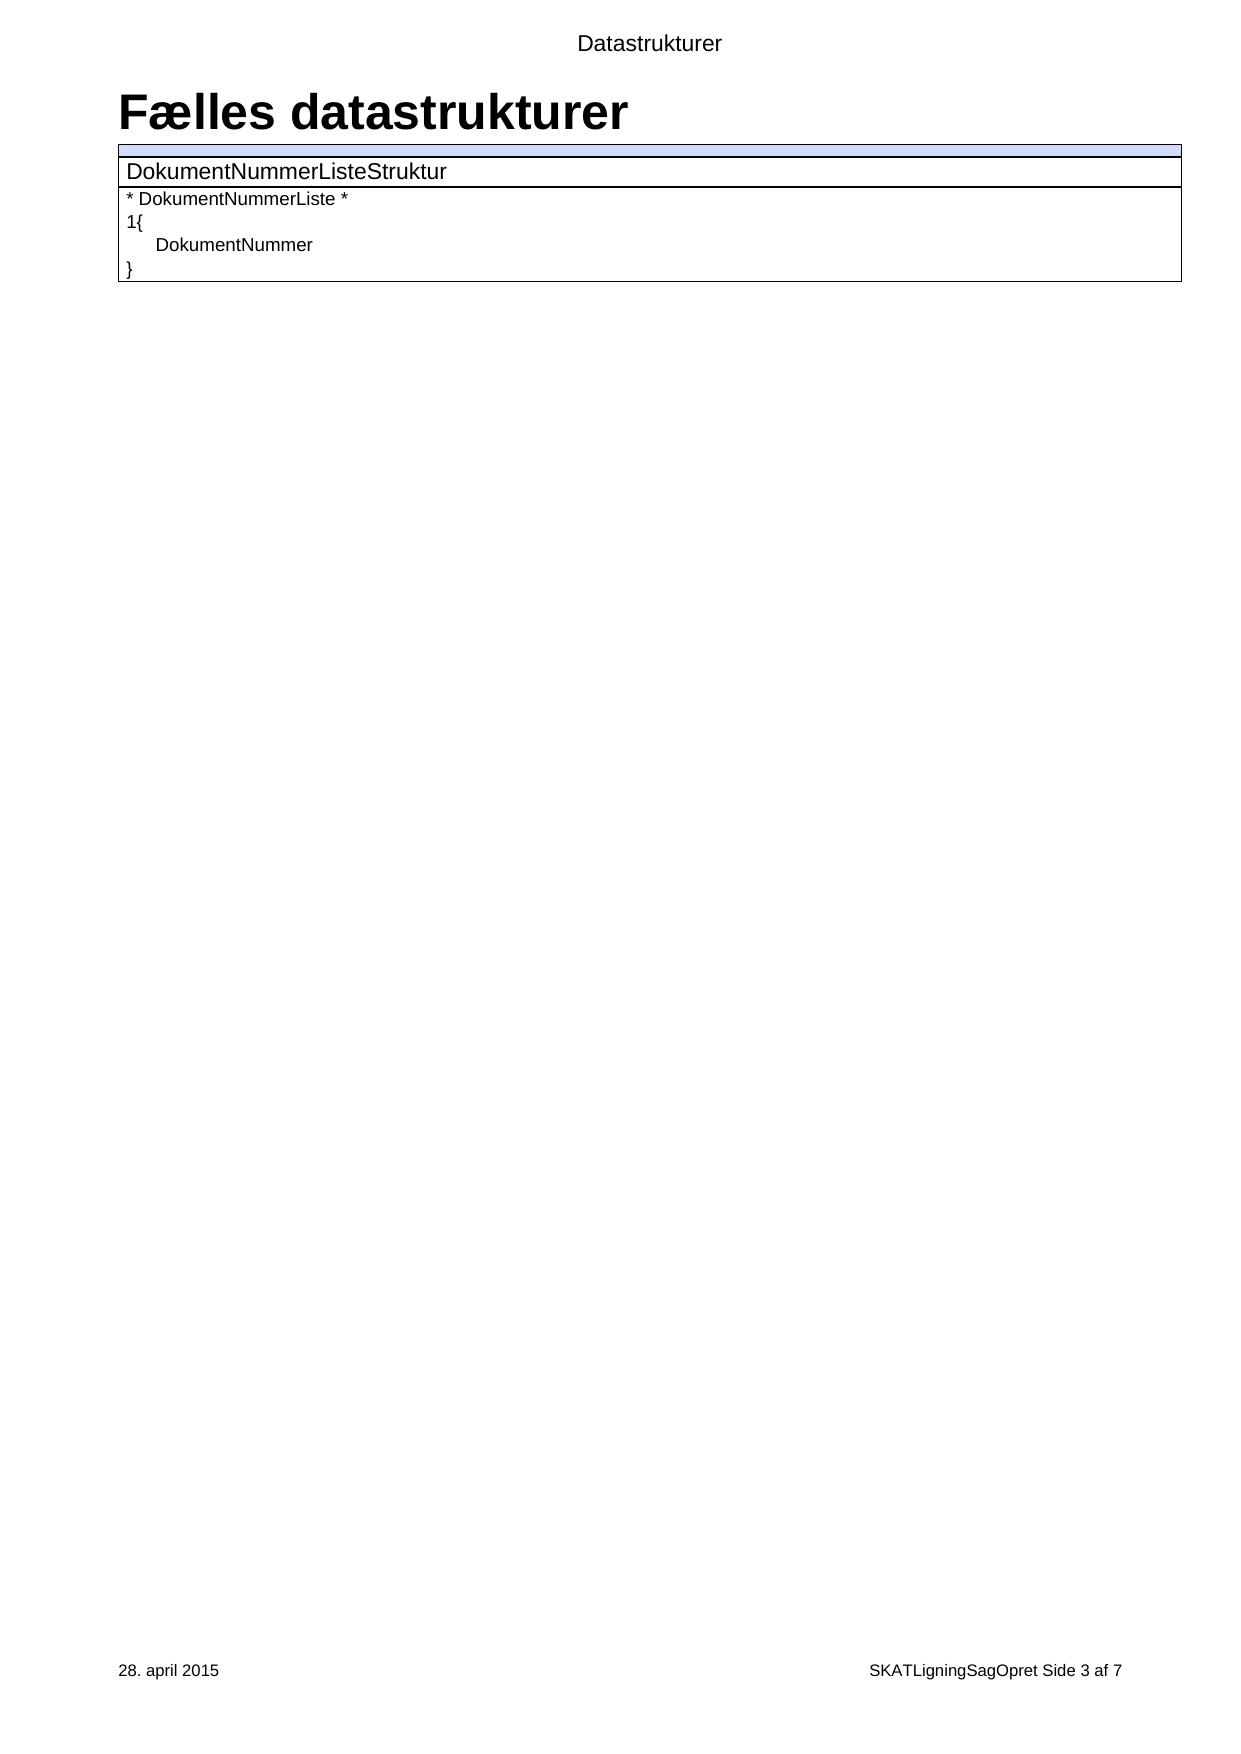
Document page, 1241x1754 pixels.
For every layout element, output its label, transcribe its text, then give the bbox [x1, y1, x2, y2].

table_cell * DokumentNummerListe * 1{ DokumentNummer } [119, 188, 1181, 281]
table_header [119, 145, 1181, 156]
table_cell DokumentNummerListeStruktur [119, 158, 1181, 186]
text Fælles datastrukturer [118, 82, 1181, 140]
